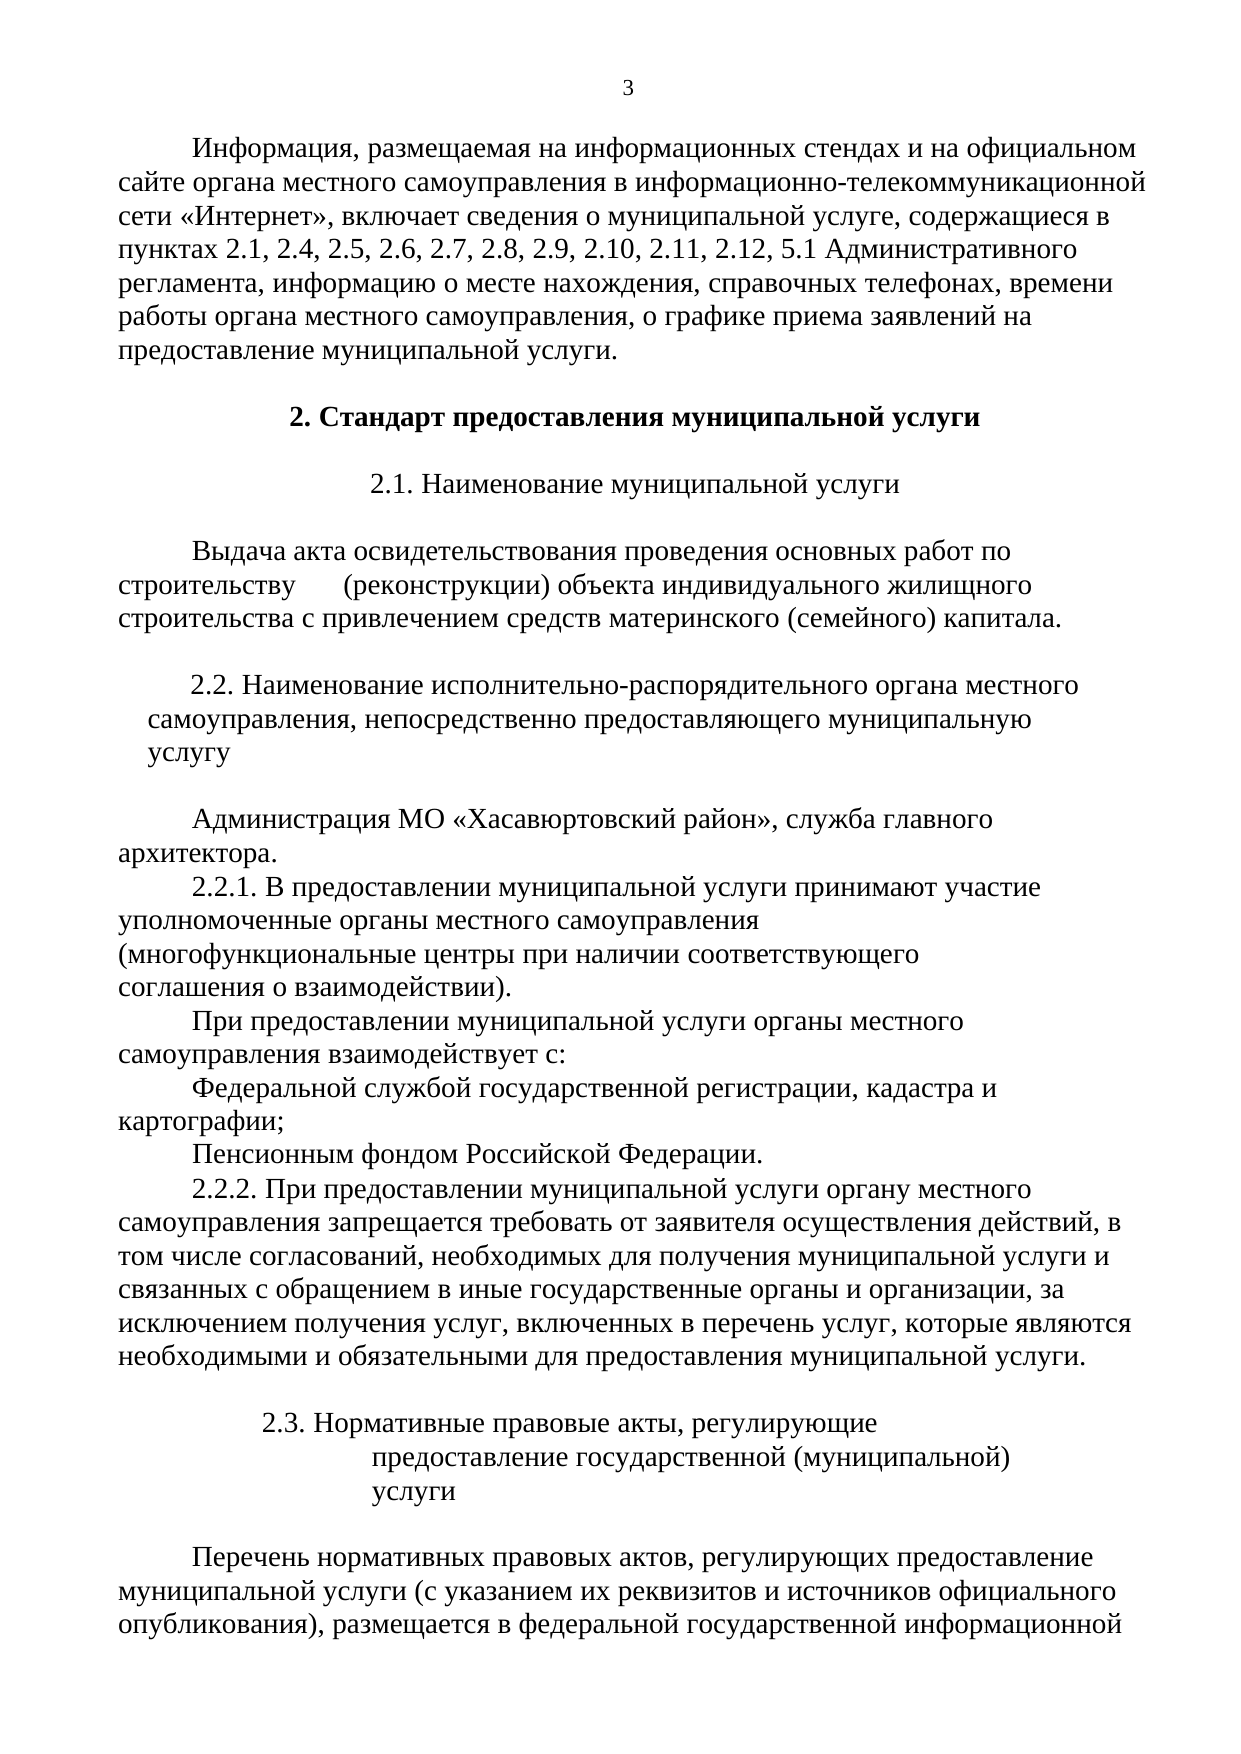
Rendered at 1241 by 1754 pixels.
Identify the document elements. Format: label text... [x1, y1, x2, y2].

text Выдача акта освидетельствования проведения основных работ по строительству (реконструкции) объекта индивидуального жилищного строительства с привлечением средств материнского (семейного) капитала. [118, 533, 1063, 634]
text Перечень нормативных правовых актов, регулирующих предоставление муниципальной услуги (с указанием их реквизитов и источников официального опубликования), размещается в федеральной государственной информационной [118, 1539, 1176, 1640]
list Наименование исполнительно-распорядительного органа местного самоуправления, непосредственно предоставляющего муниципальную услугу [147, 667, 1121, 768]
text Информация, размещаемая на информационных стендах и на официальном сайте органа местного самоуправления в информационно-телекоммуникационной сети «Интернет», включает сведения о муниципальной услуге, содержащиеся в пунктах 2.1, 2.4, 2.5, 2.6, 2.7, 2.8, 2.9, 2.10, 2.11, 2.12, 5.1 Административного регламента, информацию о месте нахождения, справочных телефонах, времени работы органа местного самоуправления, о графике приема заявлений на предоставление муниципальной услуги. [118, 131, 1176, 365]
list Нормативные правовые акты, регулирующие предоставление государственной (муниципальной) услуги [262, 1406, 1081, 1506]
text Пенсионным фондом Российской Федерации. [192, 1137, 1176, 1171]
text Администрация МО «Хасавюртовский район», служба главного архитектора. [118, 802, 1140, 869]
subtitle Стандарт предоставления муниципальной услуги [289, 399, 1176, 433]
text Федеральной службой государственной регистрации, кадастра и картографии; [118, 1070, 1144, 1137]
list При предоставлении муниципальной услуги органу местного самоуправления запрещается требовать от заявителя осуществления действий, в том числе согласований, необходимых для получения муниципальной услуги и связанных с обращением в иные государственные органы и организации, за исключением получения услуг, включенных в перечень услуг, которые являются необходимыми и обязательными для предоставления муниципальной услуги. [118, 1171, 1134, 1372]
list Наименование муниципальной услуги [370, 466, 1176, 500]
list В предоставлении муниципальной услуги принимают участие уполномоченные органы местного самоуправления (многофункциональные центры при наличии соответствующего соглашения о взаимодействии). [118, 869, 1065, 1003]
text При предоставлении муниципальной услуги органы местного самоуправления взаимодействует с: [118, 1003, 1144, 1070]
